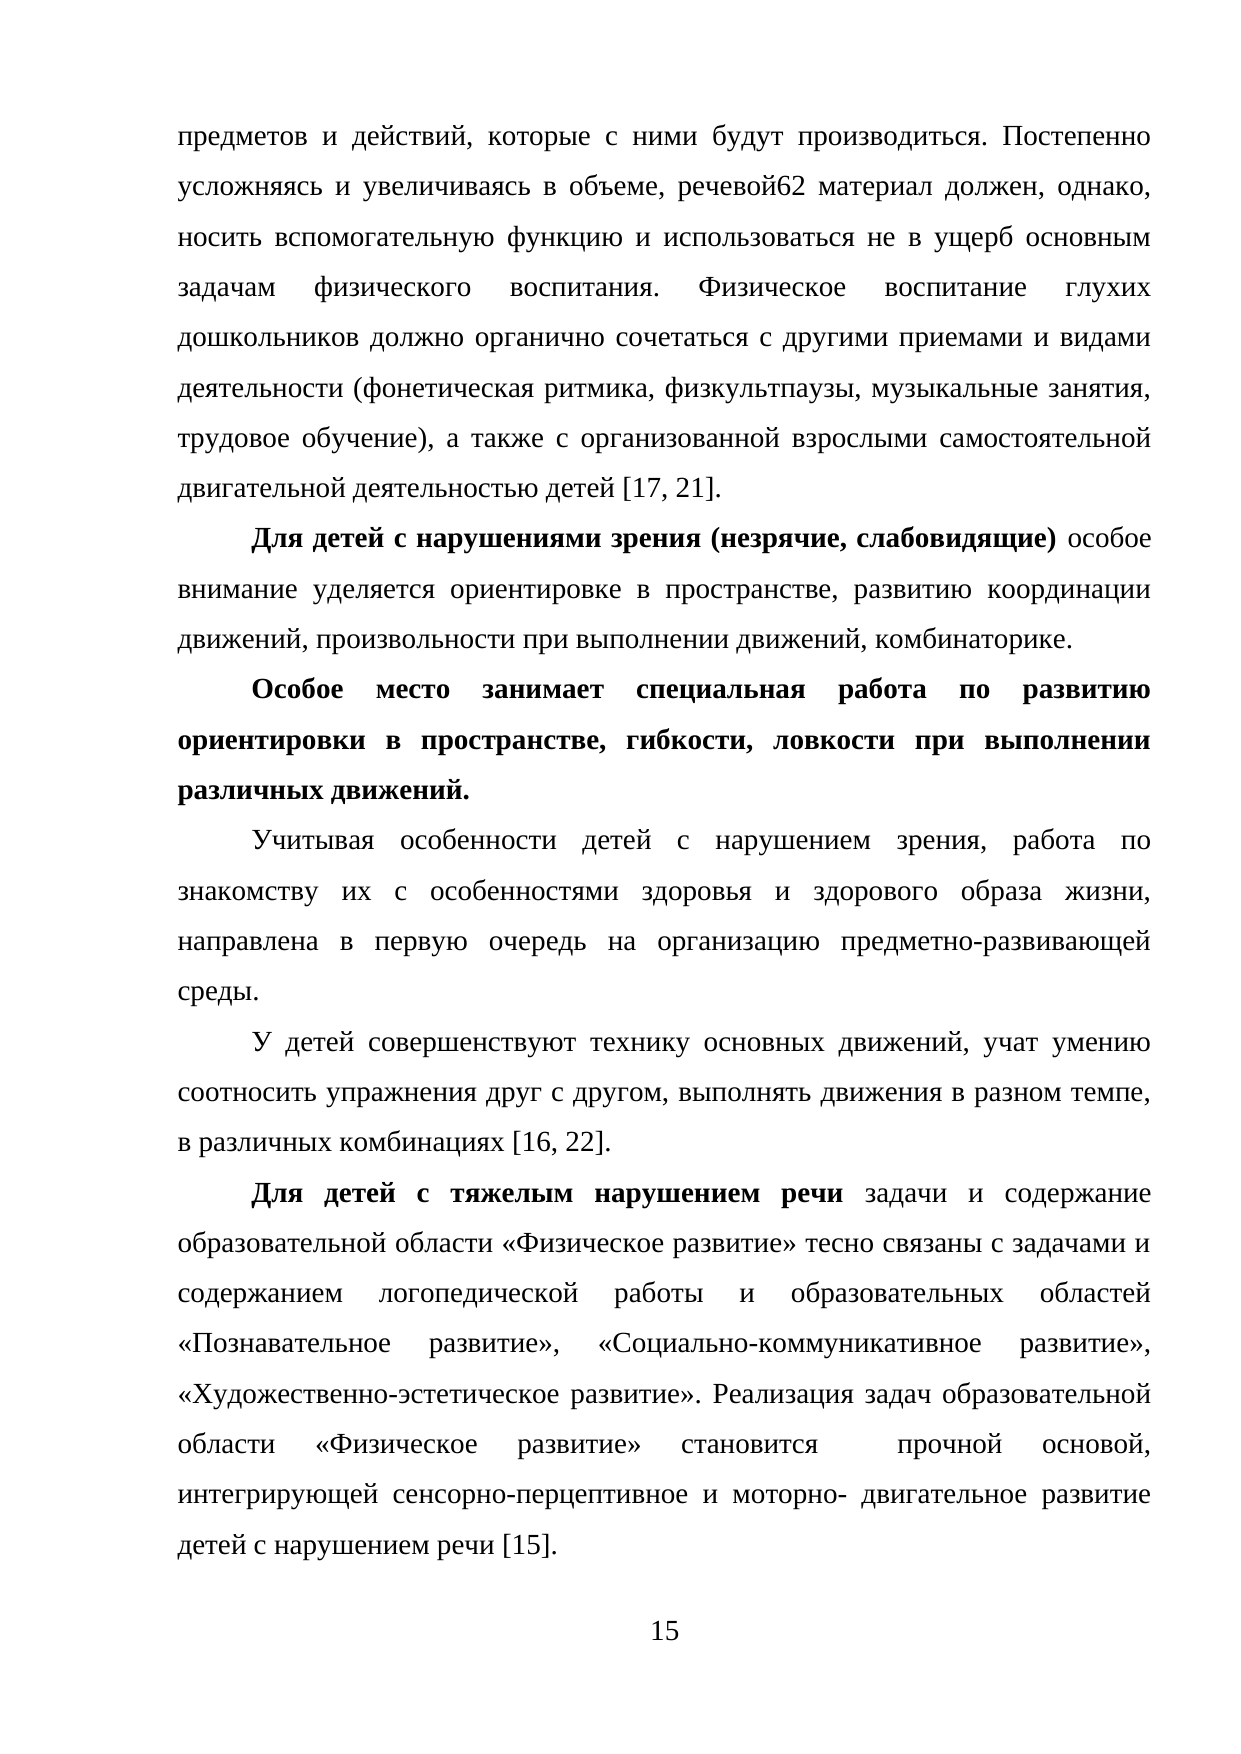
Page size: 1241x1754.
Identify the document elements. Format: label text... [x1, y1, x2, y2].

text Учитывая особенности детей с нарушением зрения, работа по знакомству их с особенностями здоровья и здорового образа жизни, направлена в первую очередь на организацию предметно-развивающей среды. [177, 822, 1152, 1007]
text Особое место занимает специальная работа по развитию ориентировки в пространстве, гибкости, ловкости при выполнении различных движений. [177, 672, 1152, 806]
text Для детей с нарушениями зрения (незрячие, слабовидящие) особое внимание уделяется ориентировке в пространстве, развитию координации движений, произвольности при выполнении движений, комбинаторике. [177, 521, 1152, 655]
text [177, 118, 1152, 504]
text У детей совершенствуют технику основных движений, учат умению соотносить упражнения друг с другом, выполнять движения в разном темпе, в различных комбинациях [16, 22]. [177, 1024, 1152, 1158]
text Для детей с тяжелым нарушением речи задачи и содержание образовательной области «Физическое развитие» тесно связаны с задачами и содержанием логопедической работы и образовательных областей «Познавательное развитие», «Социально-коммуникативное развитие», «Художественно-эстетическое развитие». Реализация задач образовательной области «Физическое развитие» становится прочной основой, интегрирующей сенсорно-перцептивное и моторно- двигательное развитие детей с нарушением речи [15]. [177, 1175, 1152, 1560]
